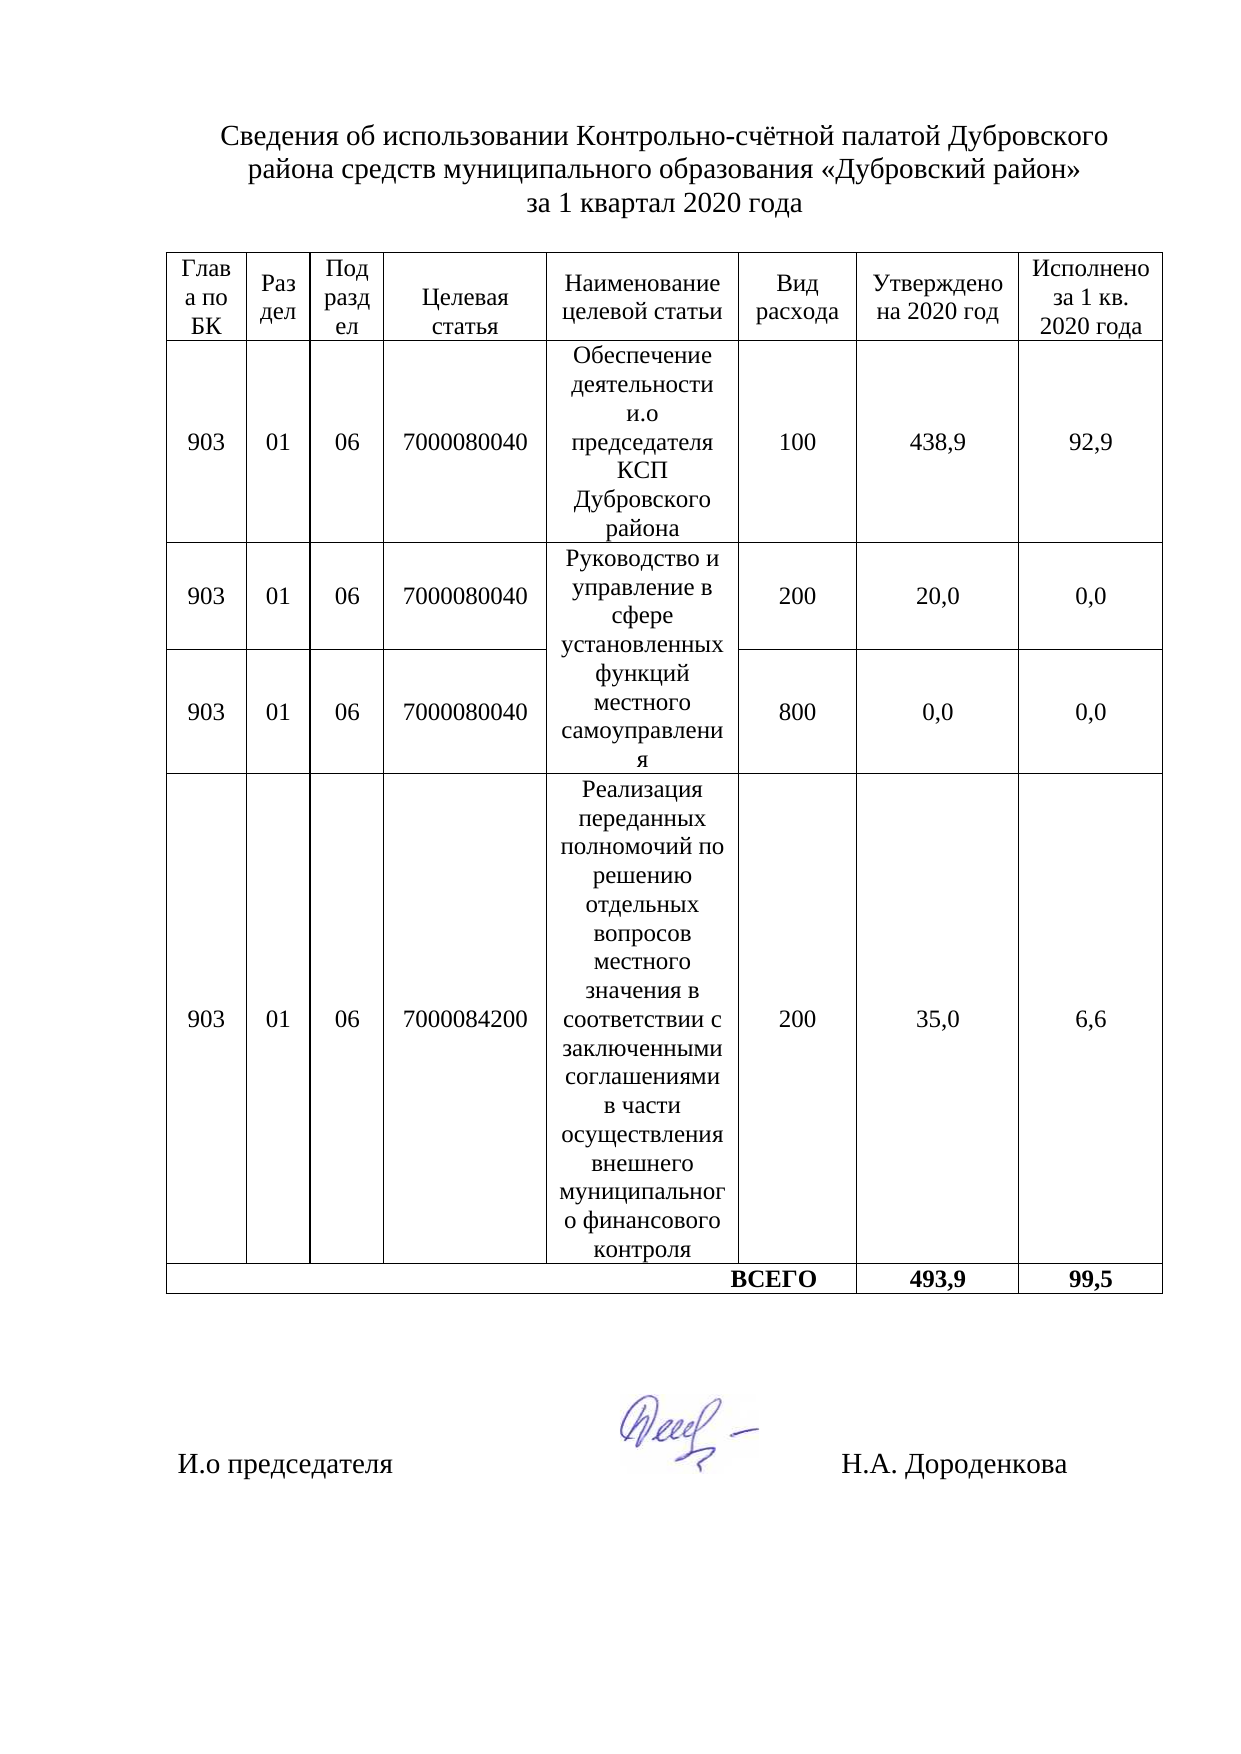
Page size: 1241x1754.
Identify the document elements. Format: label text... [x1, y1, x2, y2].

table_cell 01 [247, 341, 309, 542]
table_cell 06 [311, 774, 383, 1263]
table_header Вид расхода [739, 253, 856, 339]
table_cell Реализация переданных полномочий по решению отдельных вопросов местного значения в соответствии с заключенными соглашениями в части осуществления внешнего муниципального финансового контроля [547, 774, 738, 1263]
table_cell 493,9 [857, 1264, 1018, 1292]
table_header Исполнено за 1 кв. 2020 года [1019, 253, 1162, 339]
table_cell 0,0 [1019, 650, 1162, 773]
table_header Подраздел [311, 253, 383, 339]
text за 1 квартал 2020 года [177, 185, 1152, 219]
text И.о председателя Н.А. Дороденкова [177, 1394, 1152, 1479]
table_cell 92,9 [1019, 341, 1162, 542]
table_cell 438,9 [857, 341, 1018, 542]
table_cell 7000080040 [384, 650, 546, 773]
table_cell 01 [247, 650, 309, 773]
table_cell 01 [247, 543, 309, 648]
table_cell 99,5 [1019, 1264, 1162, 1292]
table_cell 200 [739, 543, 856, 648]
table_cell 06 [311, 543, 383, 648]
table_cell 6,6 [1019, 774, 1162, 1263]
table_cell Руководство и управление в сфере установленных функций местного самоуправления [547, 543, 738, 773]
table_cell 7000080040 [384, 543, 546, 648]
table_cell ВСЕГО [167, 1264, 856, 1292]
table_cell 06 [311, 650, 383, 773]
table_header Наименование целевой статьи [547, 253, 738, 339]
picture [619, 1394, 760, 1474]
table_header Целевая статья [384, 253, 546, 339]
table_cell 903 [167, 543, 246, 648]
table_cell 903 [167, 774, 246, 1263]
table_cell 0,0 [1019, 543, 1162, 648]
table_cell 06 [311, 341, 383, 542]
table_header Глава по БК [167, 253, 246, 339]
table_cell 7000084200 [384, 774, 546, 1263]
text Сведения об использовании Контрольно-счётной палатой Дубровского района средств муниципального образования «Дубровский район» [177, 118, 1152, 185]
table_cell 01 [247, 774, 309, 1263]
table_cell Обеспечение деятельности и.о председателя КСП Дубровского района [547, 341, 738, 542]
table_cell 903 [167, 341, 246, 542]
table_cell 7000080040 [384, 341, 546, 542]
table_cell 20,0 [857, 543, 1018, 648]
table_header Раздел [247, 253, 309, 339]
table_cell 100 [739, 341, 856, 542]
table_cell 35,0 [857, 774, 1018, 1263]
table_cell 800 [739, 650, 856, 773]
table_cell 903 [167, 650, 246, 773]
table_cell 200 [739, 774, 856, 1263]
table_cell 0,0 [857, 650, 1018, 773]
table_header Утверждено на 2020 год [857, 253, 1018, 339]
